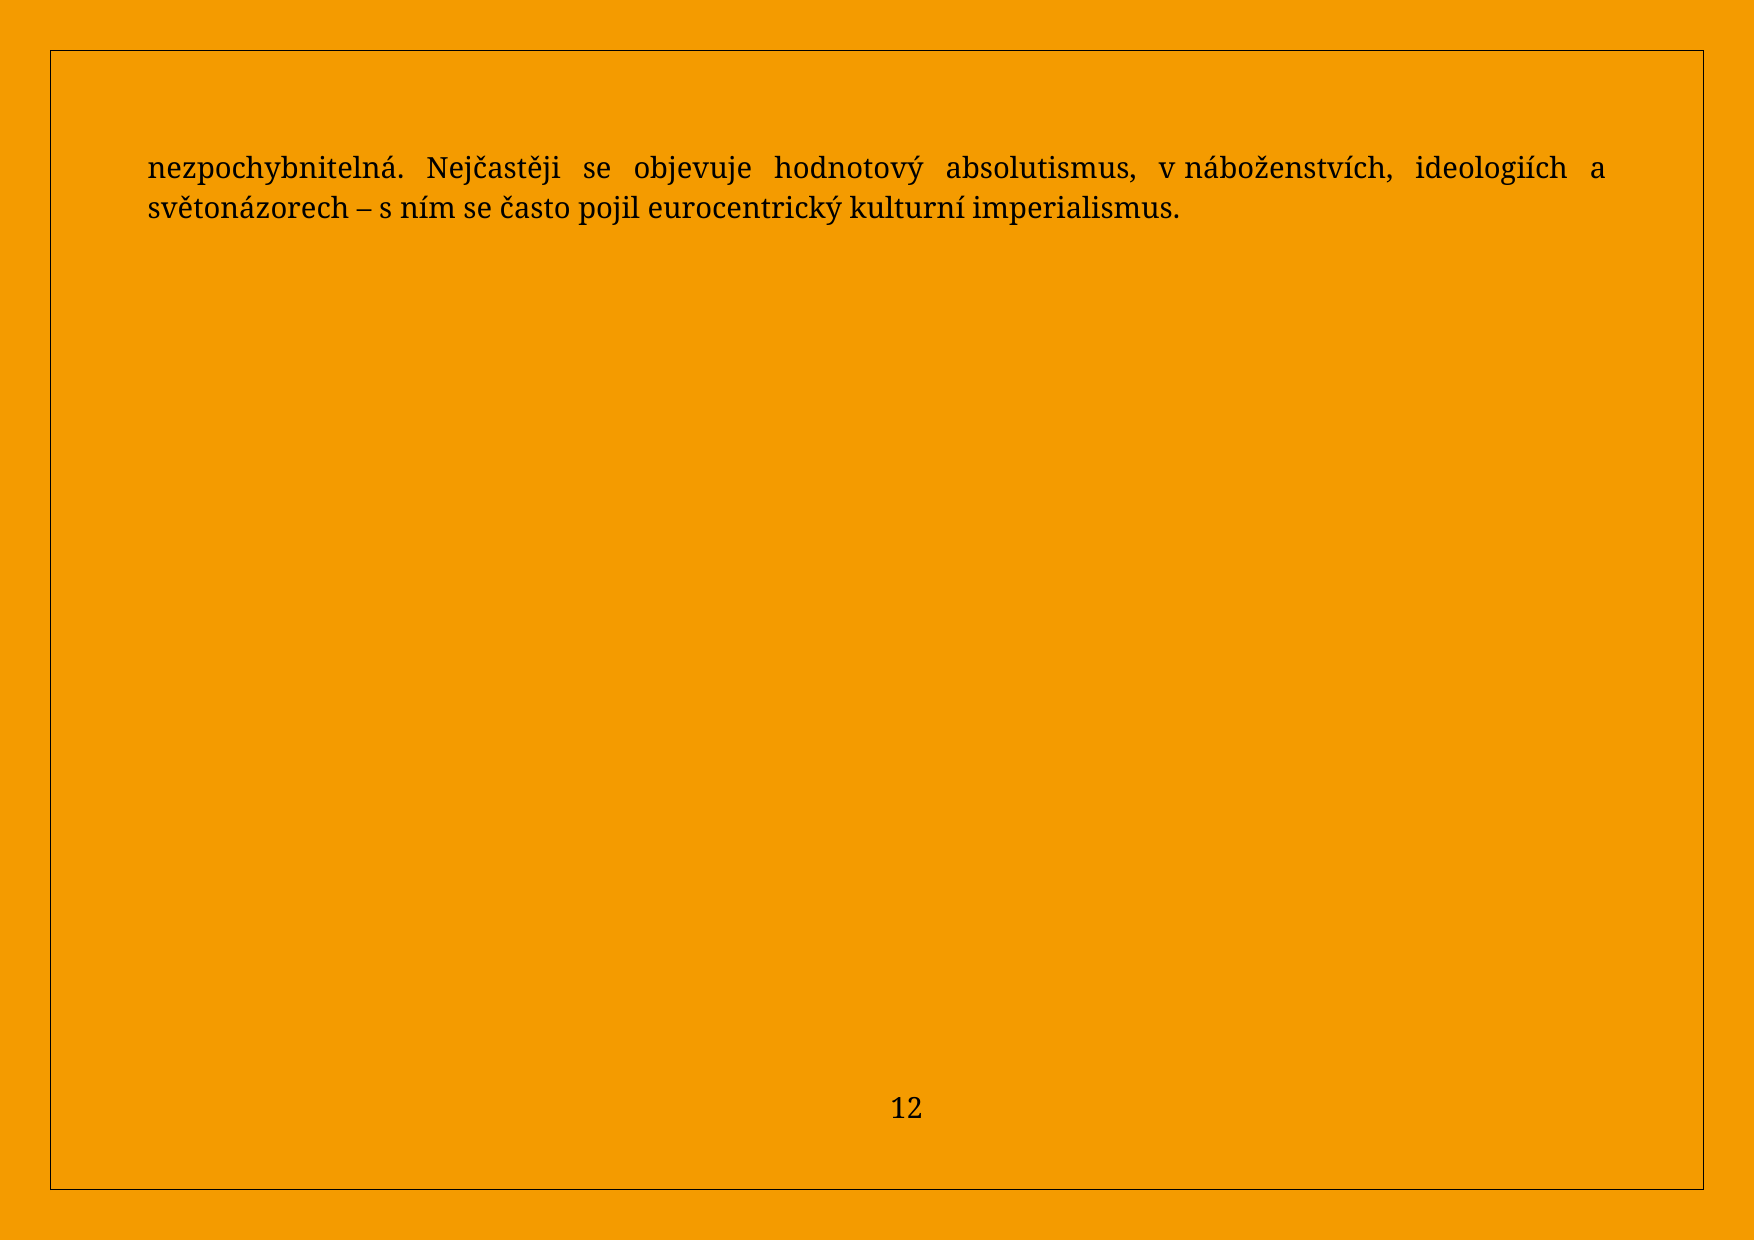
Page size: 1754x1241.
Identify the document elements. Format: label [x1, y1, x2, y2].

list [147, 147, 1606, 227]
